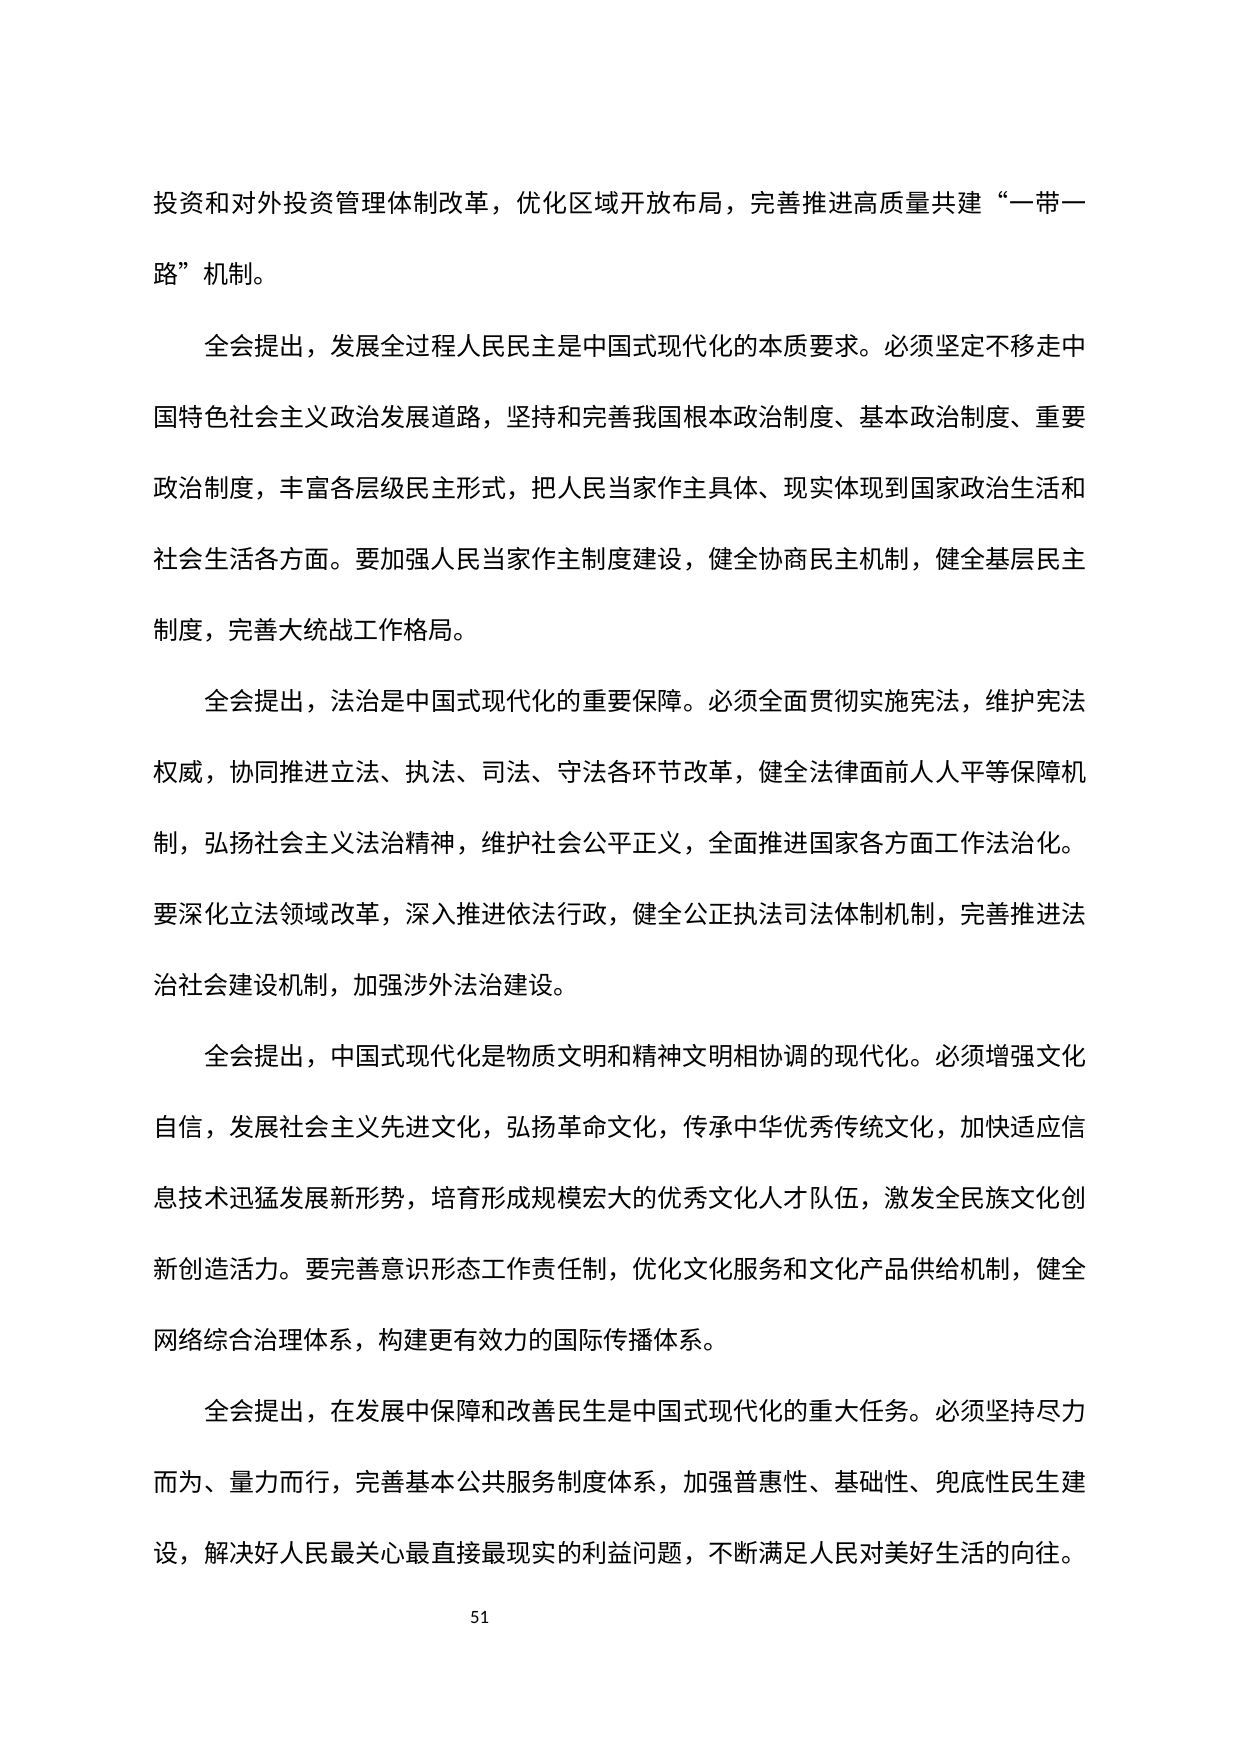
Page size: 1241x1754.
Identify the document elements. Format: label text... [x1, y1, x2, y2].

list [153, 1374, 1087, 1587]
list 全会提出，发展全过程人民民主是中国式现代化的本质要求。必须坚定不移走中国特色社会主义政治发展道路，坚持和完善我国根本政治制度、基本政治制度、重要政治制度，丰富各层级民主形式，把人民当家作主具体、现实体现到国家政治生活和社会生活各方面。要加强人民当家作主制度建设，健全协商民主机制，健全基层民主制度，完善大统战工作格局。 [153, 309, 1087, 664]
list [153, 167, 1087, 309]
list 全会提出，中国式现代化是物质文明和精神文明相协调的现代化。必须增强文化自信，发展社会主义先进文化，弘扬革命文化，传承中华优秀传统文化，加快适应信息技术迅猛发展新形势，培育形成规模宏大的优秀文化人才队伍，激发全民族文化创新创造活力。要完善意识形态工作责任制，优化文化服务和文化产品供给机制，健全网络综合治理体系，构建更有效力的国际传播体系。 [153, 1019, 1087, 1374]
list 全会提出，法治是中国式现代化的重要保障。必须全面贯彻实施宪法，维护宪法权威，协同推进立法、执法、司法、守法各环节改革，健全法律面前人人平等保障机制，弘扬社会主义法治精神，维护社会公平正义，全面推进国家各方面工作法治化。要深化立法领域改革，深入推进依法行政，健全公正执法司法体制机制，完善推进法治社会建设机制，加强涉外法治建设。 [153, 664, 1087, 1019]
